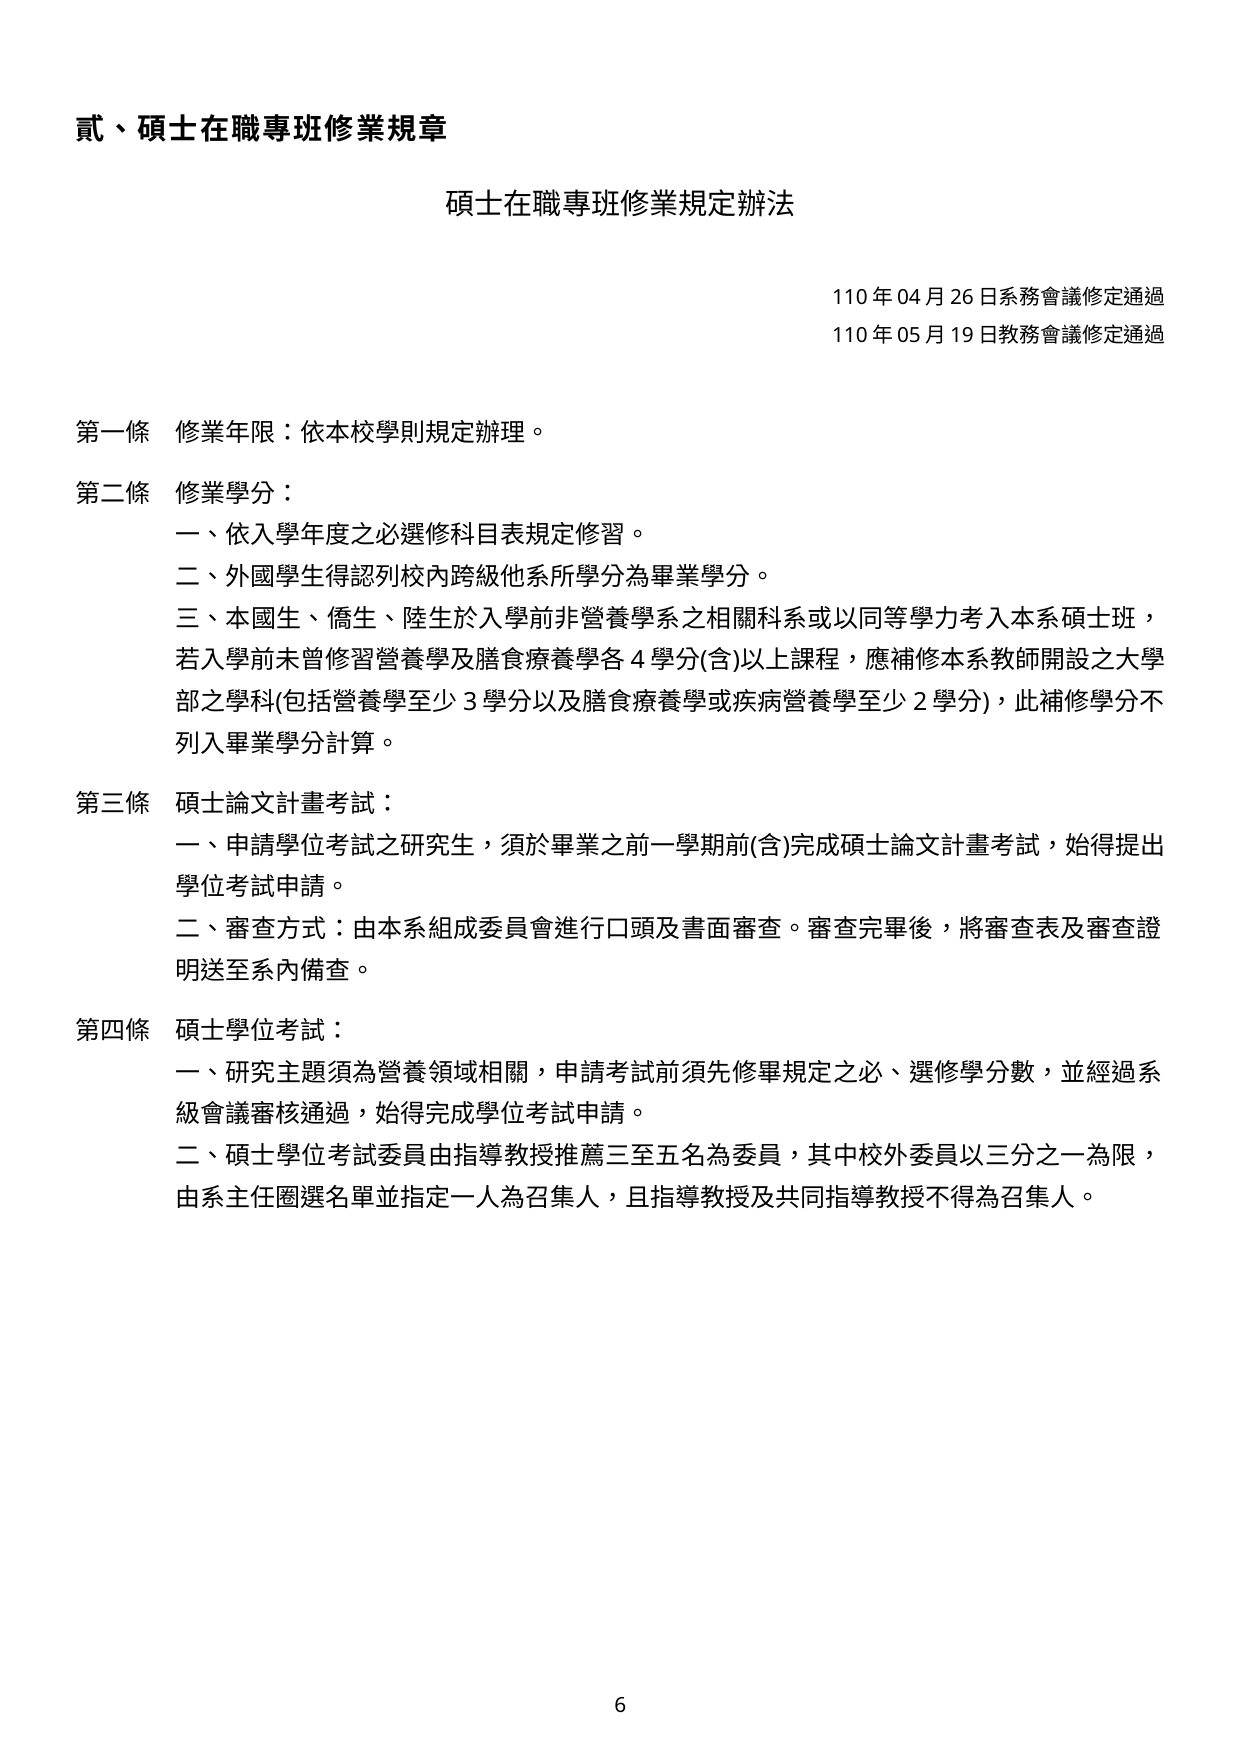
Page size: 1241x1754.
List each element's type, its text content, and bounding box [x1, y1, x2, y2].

list 修業學分： [75, 469, 1165, 510]
subtitle 貳、碩士在職專班修業規章 [75, 89, 1165, 164]
text 二、審查方式：由本系組成委員會進行口頭及書面審查。審查完畢後，將審查表及審查證明送至系內備查。 [175, 904, 1165, 987]
text 三、本國生、僑生、陸生於入學前非營養學系之相關科系或以同等學力考入本系碩士班，若入學前未曾修習營養學及膳食療養學各4學分(含)以上課程，應補修本系教師開設之大學部之學科(包括營養學至少3學分以及膳食療養學或疾病營養學至少2學分)，此補修學分不列入畢業學分計算。 [175, 594, 1165, 760]
text 碩士在職專班修業規定辦法 [75, 164, 1165, 239]
text 110年05月19日教務會議修定通過 [75, 314, 1165, 352]
list 碩士學位考試： [75, 1006, 1165, 1048]
text 二、外國學生得認列校內跨級他系所學分為畢業學分。 [175, 552, 1165, 594]
text 一、依入學年度之必選修科目表規定修習。 [175, 510, 1165, 552]
text 二、碩士學位考試委員由指導教授推薦三至五名為委員，其中校外委員以三分之一為限，由系主任圈選名單並指定一人為召集人，且指導教授及共同指導教授不得為召集人。 [175, 1131, 1165, 1214]
list 碩士論文計畫考試： [75, 779, 1165, 821]
list 修業年限：依本校學則規定辦理。 [75, 408, 1165, 450]
text 一、申請學位考試之研究生，須於畢業之前一學期前(含)完成碩士論文計畫考試，始得提出學位考試申請。 [175, 821, 1165, 904]
text 一、研究主題須為營養領域相關，申請考試前須先修畢規定之必、選修學分數，並經過系級會議審核通過，始得完成學位考試申請。 [175, 1048, 1165, 1131]
text 110年04月26日系務會議修定通過 [75, 277, 1165, 314]
